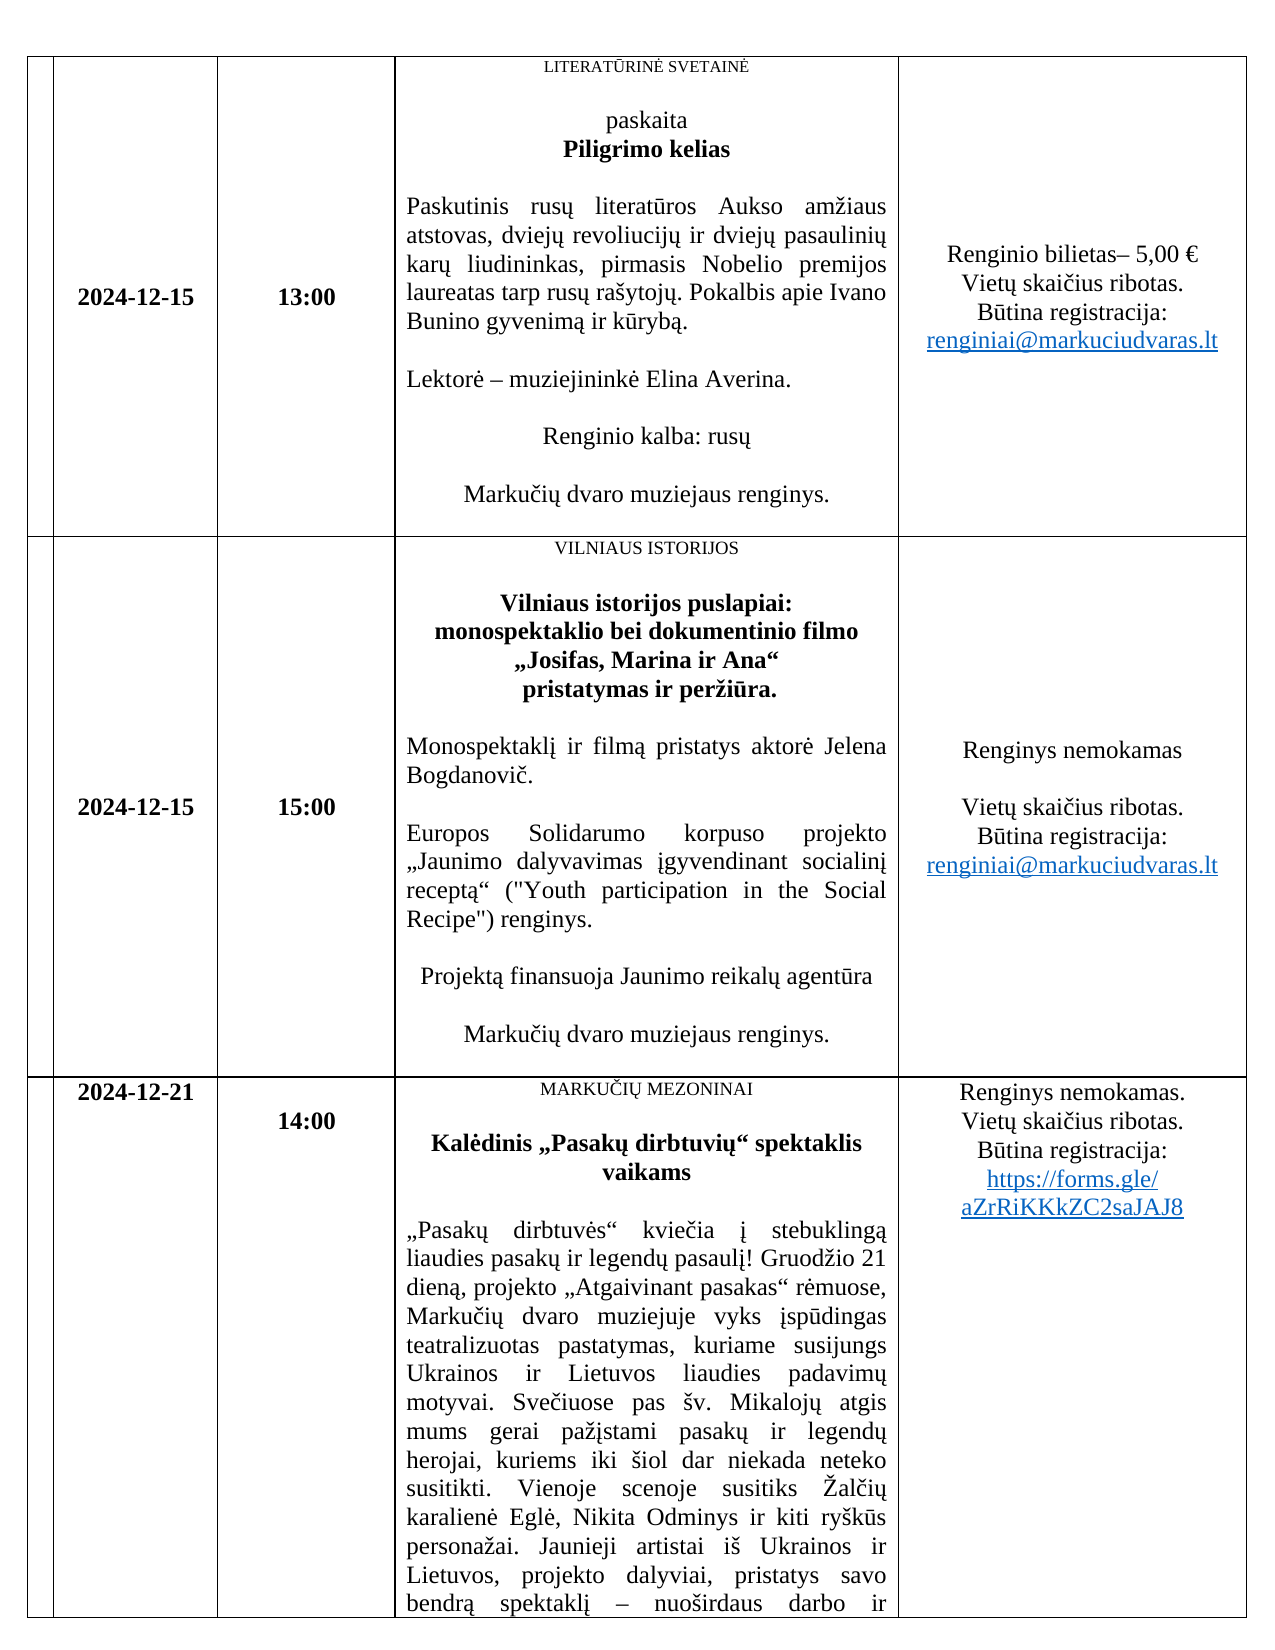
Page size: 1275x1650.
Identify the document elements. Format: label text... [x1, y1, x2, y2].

table_cell VILNIAUS ISTORIJOS Vilniaus istorijos puslapiai: monospektaklio bei dokumentinio filmo „Josifas, Marina ir Ana“ pristatymas ir peržiūra. Monospektaklį ir filmą pristatys aktorė Jelena Bogdanovič. Europos Solidarumo korpuso projekto „Jaunimo dalyvavimas įgyvendinant socialinį receptą“ ("Youth participation in the Social Recipe") renginys. Projektą finansuoja Jaunimo reikalų agentūra Markučių dvaro muziejaus renginys. [396, 537, 898, 1076]
table_cell [28, 537, 53, 1076]
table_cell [899, 1078, 1246, 1617]
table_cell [396, 1078, 898, 1617]
table_cell [28, 57, 53, 536]
table_cell 2024-12-15 [54, 537, 217, 1076]
table_cell Renginio bilietas– 5,00 € Vietų skaičius ribotas. Būtina registracija: renginiai@markuciudvaras.lt [899, 57, 1246, 536]
table_cell Renginys nemokamas Vietų skaičius ribotas. Būtina registracija: renginiai@markuciudvaras.lt [899, 537, 1246, 1076]
table_cell [28, 1078, 53, 1617]
table_cell 2024-12-21 [54, 1078, 217, 1617]
table_cell 14:00 [218, 1078, 394, 1617]
table_cell 2024-12-15 [54, 57, 217, 536]
table_cell 13:00 [218, 57, 394, 536]
table_cell 15:00 [218, 537, 394, 1076]
table_cell LITERATŪRINĖ SVETAINĖ paskaita Piligrimo kelias Paskutinis rusų literatūros Aukso amžiaus atstovas, dviejų revoliucijų ir dviejų pasaulinių karų liudininkas, pirmasis Nobelio premijos laureatas tarp rusų rašytojų. Pokalbis apie Ivano Bunino gyvenimą ir kūrybą. Lektorė – muziejininkė Elina Averina. Renginio kalba: rusų Markučių dvaro muziejaus renginys. [396, 57, 898, 536]
